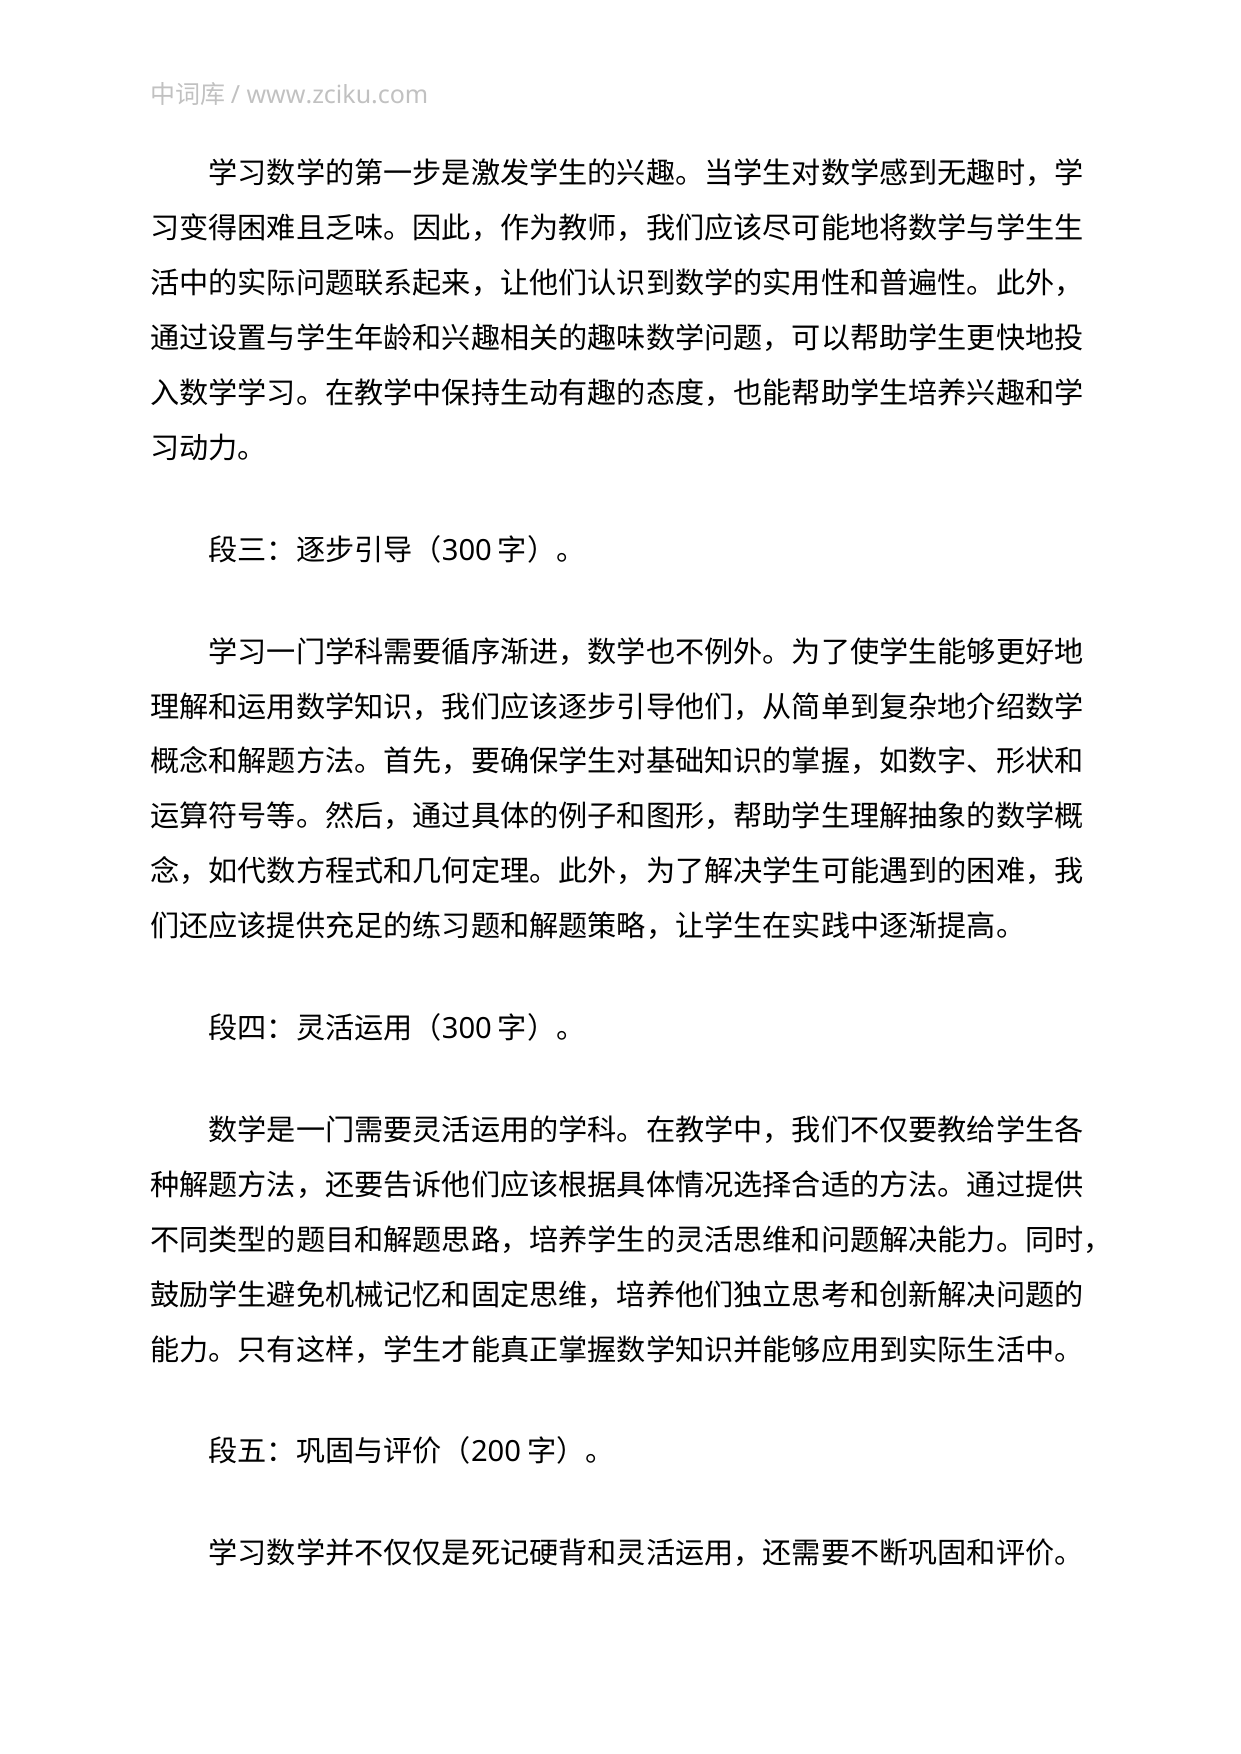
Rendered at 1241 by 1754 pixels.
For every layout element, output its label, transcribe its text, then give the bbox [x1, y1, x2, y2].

text 学习数学的第一步是激发学生的兴趣。当学生对数学感到无趣时，学习变得困难且乏味。因此，作为教师，我们应该尽可能地将数学与学生生活中的实际问题联系起来，让他们认识到数学的实用性和普遍性。此外，通过设置与学生年龄和兴趣相关的趣味数学问题，可以帮助学生更快地投入数学学习。在教学中保持生动有趣的态度，也能帮助学生培养兴趣和学习动力。 [150, 150, 1090, 467]
text 段五：巩固与评价（200字）。 [150, 1428, 1090, 1470]
text 数学是一门需要灵活运用的学科。在教学中，我们不仅要教给学生各种解题方法，还要告诉他们应该根据具体情况选择合适的方法。通过提供不同类型的题目和解题思路，培养学生的灵活思维和问题解决能力。同时，鼓励学生避免机械记忆和固定思维，培养他们独立思考和创新解决问题的能力。只有这样，学生才能真正掌握数学知识并能够应用到实际生活中。 [150, 1106, 1090, 1368]
text 段四：灵活运用（300字）。 [150, 1004, 1090, 1047]
text 段三：逐步引导（300字）。 [150, 526, 1090, 569]
text 学习一门学科需要循序渐进，数学也不例外。为了使学生能够更好地理解和运用数学知识，我们应该逐步引导他们，从简单到复杂地介绍数学概念和解题方法。首先，要确保学生对基础知识的掌握，如数字、形状和运算符号等。然后，通过具体的例子和图形，帮助学生理解抽象的数学概念，如代数方程式和几何定理。此外，为了解决学生可能遇到的困难，我们还应该提供充足的练习题和解题策略，让学生在实践中逐渐提高。 [150, 628, 1090, 945]
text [150, 1530, 1090, 1572]
